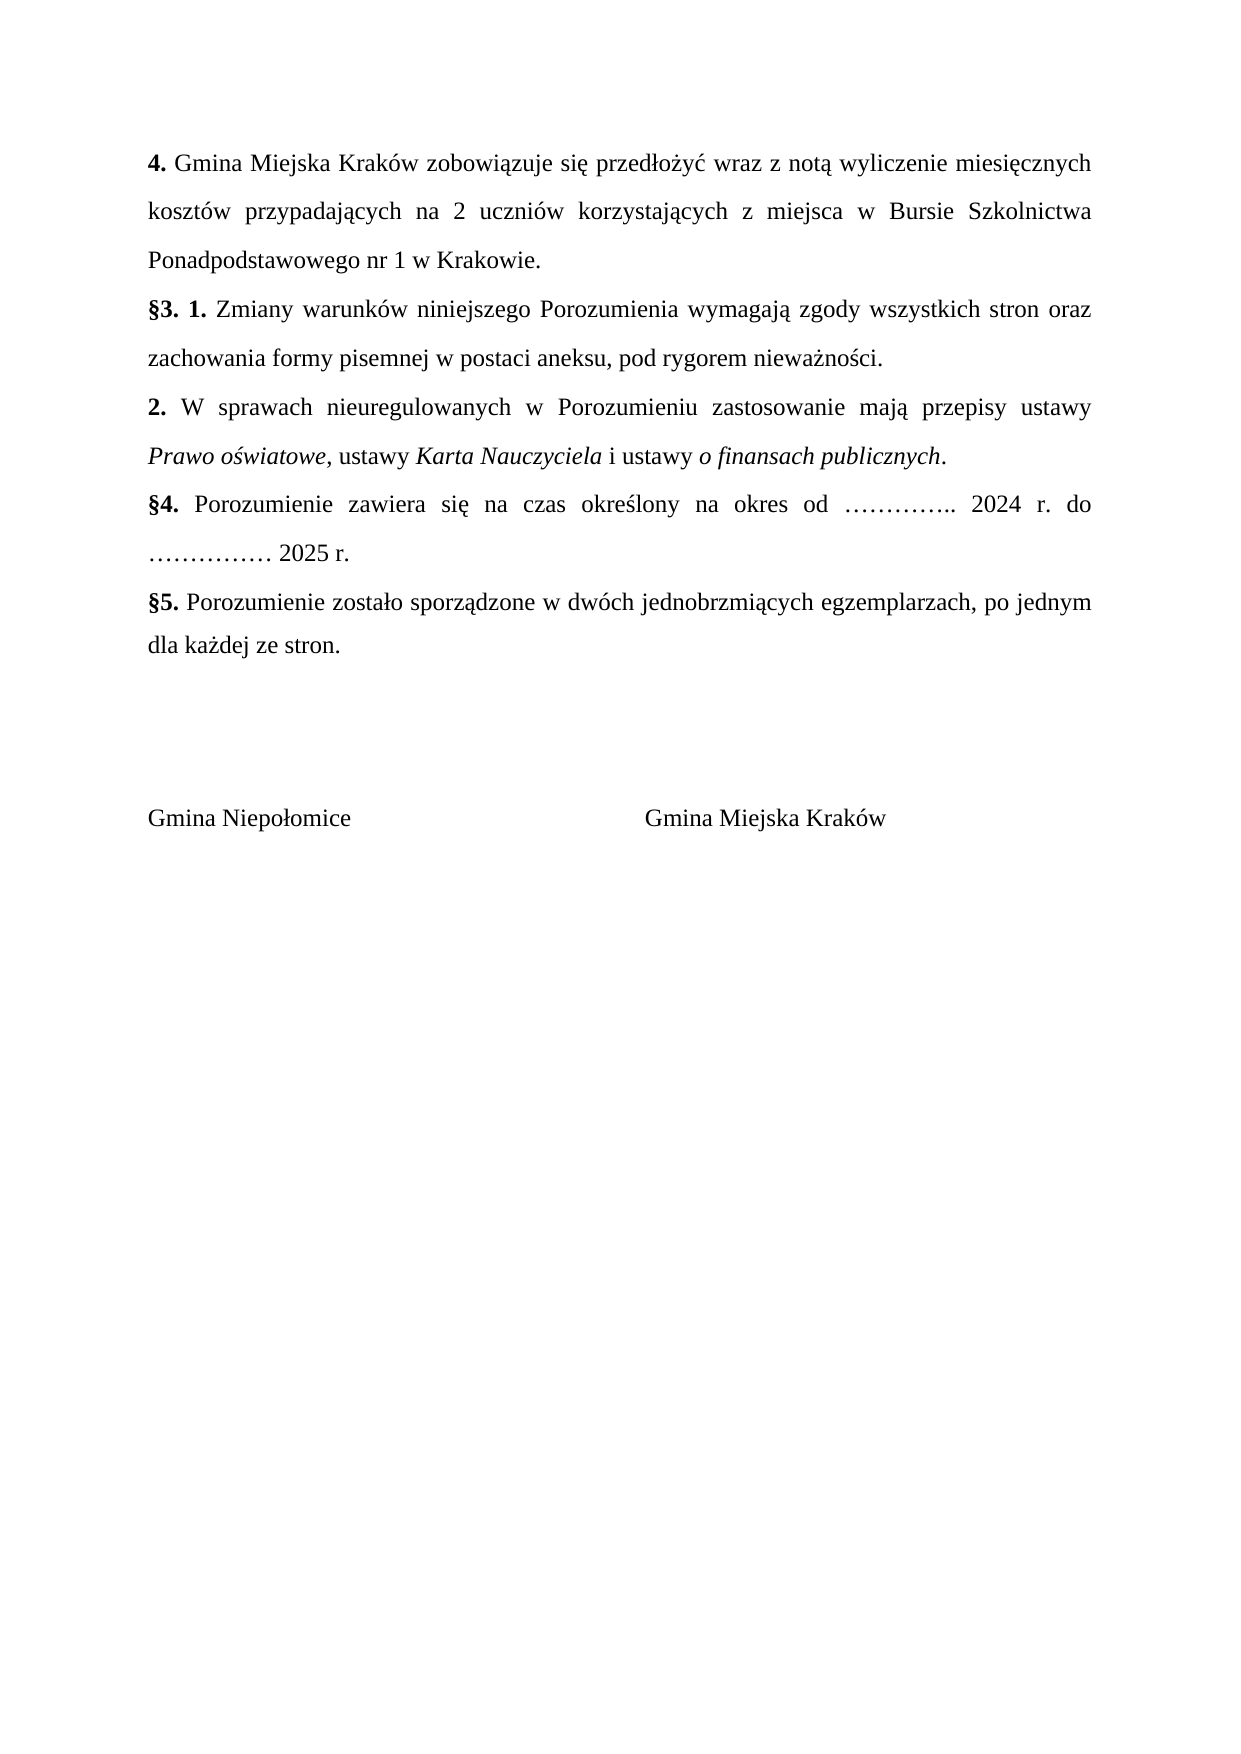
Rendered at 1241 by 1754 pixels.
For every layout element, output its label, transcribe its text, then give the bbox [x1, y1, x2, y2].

text Gmina Niepołomice Gmina Miejska Kraków [148, 803, 1093, 832]
text 4. Gmina Miejska Kraków zobowiązuje się przedłożyć wraz z notą wyliczenie miesięcznych kosztów przypadających na 2 uczniów korzystających z miejsca w Bursie Szkolnictwa Ponadpodstawowego nr 1 w Krakowie. [148, 148, 1093, 274]
text §3. 1. Zmiany warunków niniejszego Porozumienia wymagają zgody wszystkich stron oraz zachowania formy pisemnej w postaci aneksu, pod rygorem nieważności. [148, 294, 1093, 372]
text §5. Porozumienie zostało sporządzone w dwóch jednobrzmiących egzemplarzach, po jednym dla każdej ze stron. [148, 587, 1093, 659]
text 2. W sprawach nieuregulowanych w Porozumieniu zastosowanie mają przepisy ustawy Prawo oświatowe, ustawy Karta Nauczyciela i ustawy o finansach publicznych. [148, 392, 1093, 469]
text §4. Porozumienie zawiera się na czas określony na okres od ………….. 2024 r. do …………… 2025 r. [148, 489, 1093, 567]
